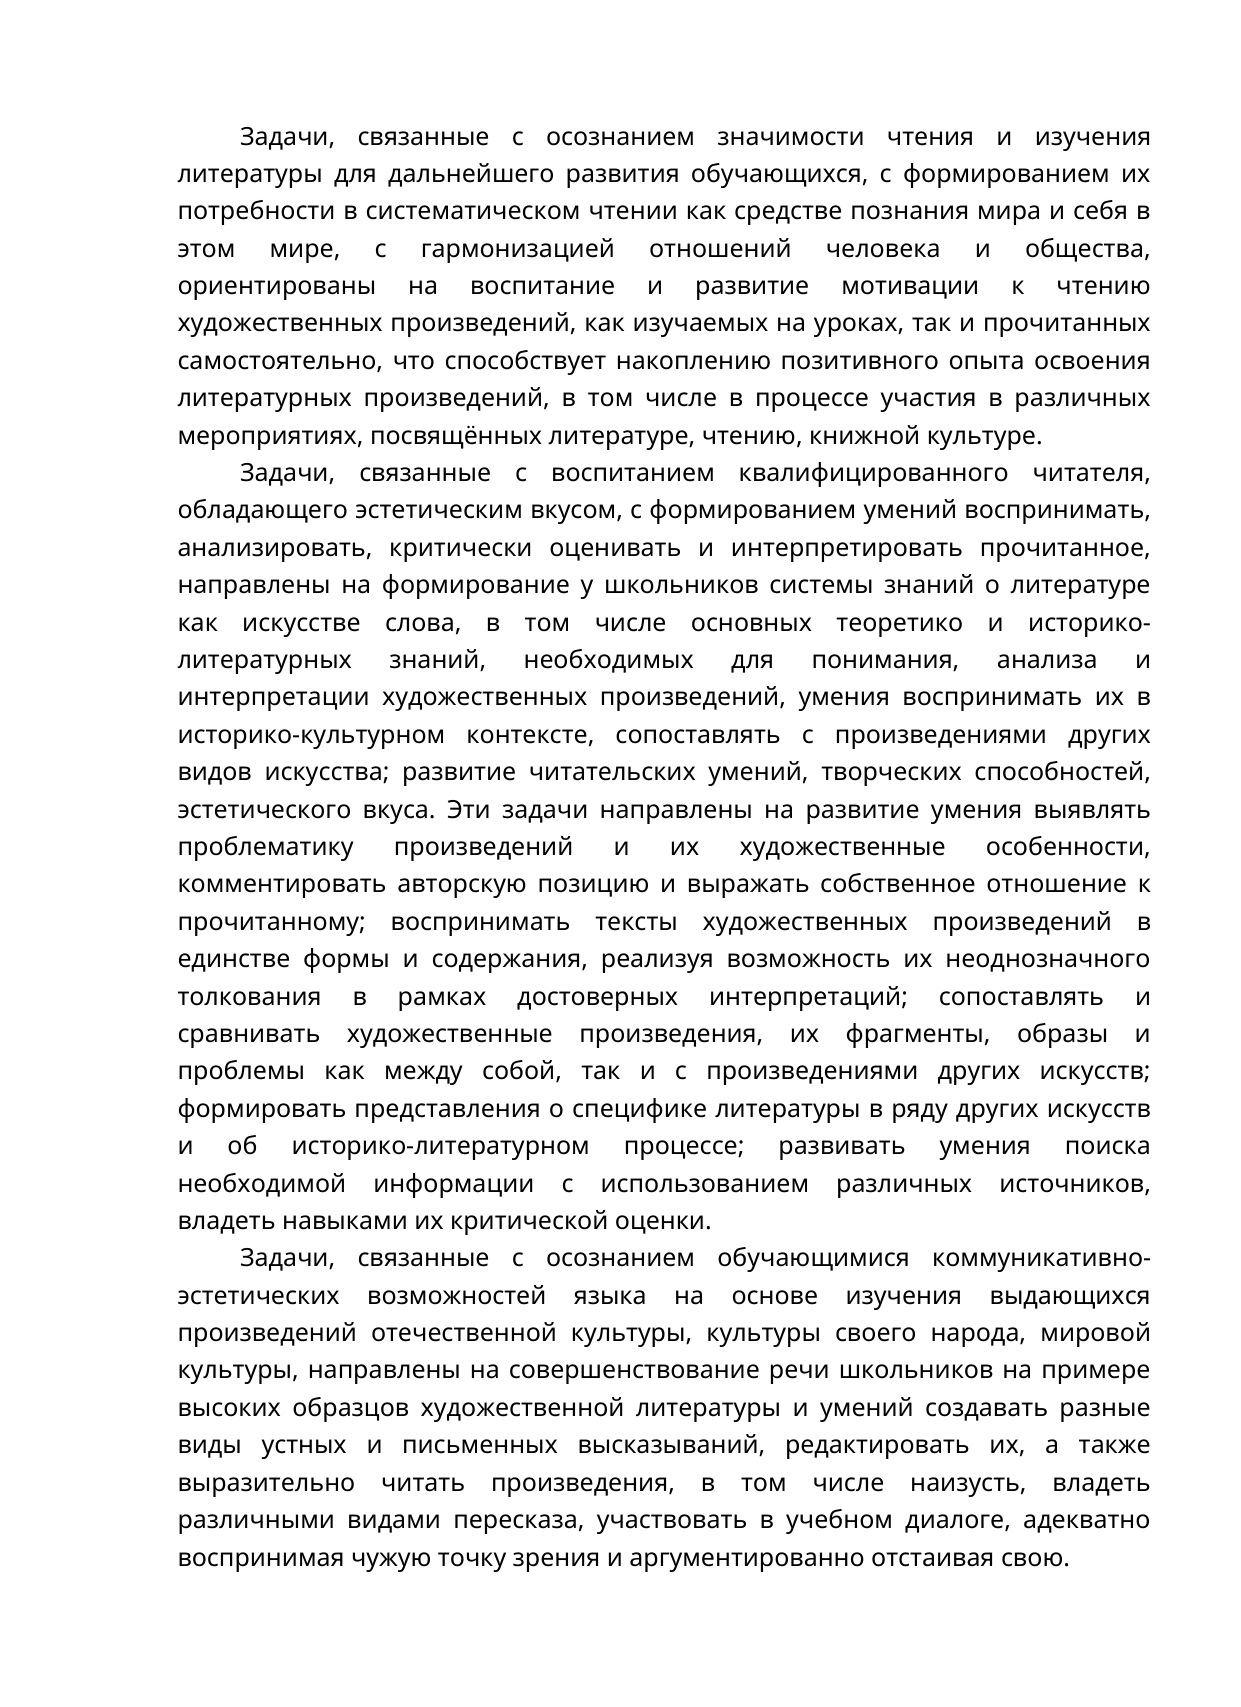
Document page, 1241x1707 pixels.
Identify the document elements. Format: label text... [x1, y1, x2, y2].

text Задачи, связанные с осознанием значимости чтения и изучения литературы для дальнейшего развития обучающихся, с формированием их потребности в систематическом чтении как средстве познания мира и себя в этом мире, с гармонизацией отношений человека и общества, ориентированы на воспитание и развитие мотивации к чтению художественных произведений, как изучаемых на уроках, так и прочитанных самостоятельно, что способствует накоплению позитивного опыта освоения литературных произведений, в том числе в процессе участия в различных мероприятиях, посвящённых литературе, чтению, книжной культуре. [177, 118, 1152, 451]
text Задачи, связанные с осознанием обучающимися коммуникативно-эстетических возможностей языка на основе изучения выдающихся произведений отечественной культуры, культуры своего народа, мировой культуры, направлены на совершенствование речи школьников на примере высоких образцов художественной литературы и умений создавать разные виды устных и письменных высказываний, редактировать их, а также выразительно читать произведения, в том числе наизусть, владеть различными видами пересказа, участвовать в учебном диалоге, адекватно воспринимая чужую точку зрения и аргументированно отстаивая свою. [177, 1240, 1152, 1573]
text Задачи, связанные с воспитанием квалифицированного читателя, обладающего эстетическим вкусом, с формированием умений воспринимать, анализировать, критически оценивать и интерпретировать прочитанное, направлены на формирование у школьников системы знаний о литературе как искусстве слова, в том числе основных теоретико и историко-литературных знаний, необходимых для понимания, анализа и интерпретации художественных произведений, умения воспринимать их в историко-культурном контексте, сопоставлять с произведениями других видов искусства; развитие читательских умений, творческих способностей, эстетического вкуса. Эти задачи направлены на развитие умения выявлять проблематику произведений и их художественные особенности, комментировать авторскую позицию и выражать собственное отношение к прочитанному; воспринимать тексты художественных произведений в единстве формы и содержания, реализуя возможность их неоднозначного толкования в рамках достоверных интерпретаций; сопоставлять и сравнивать художественные произведения, их фрагменты, образы и проблемы как между собой, так и с произведениями других искусств; формировать представления о специфике литературы в ряду других искусств и об историко-литературном процессе; развивать умения поиска необходимой информации с использованием различных источников, владеть навыками их критической оценки. [177, 455, 1152, 1237]
